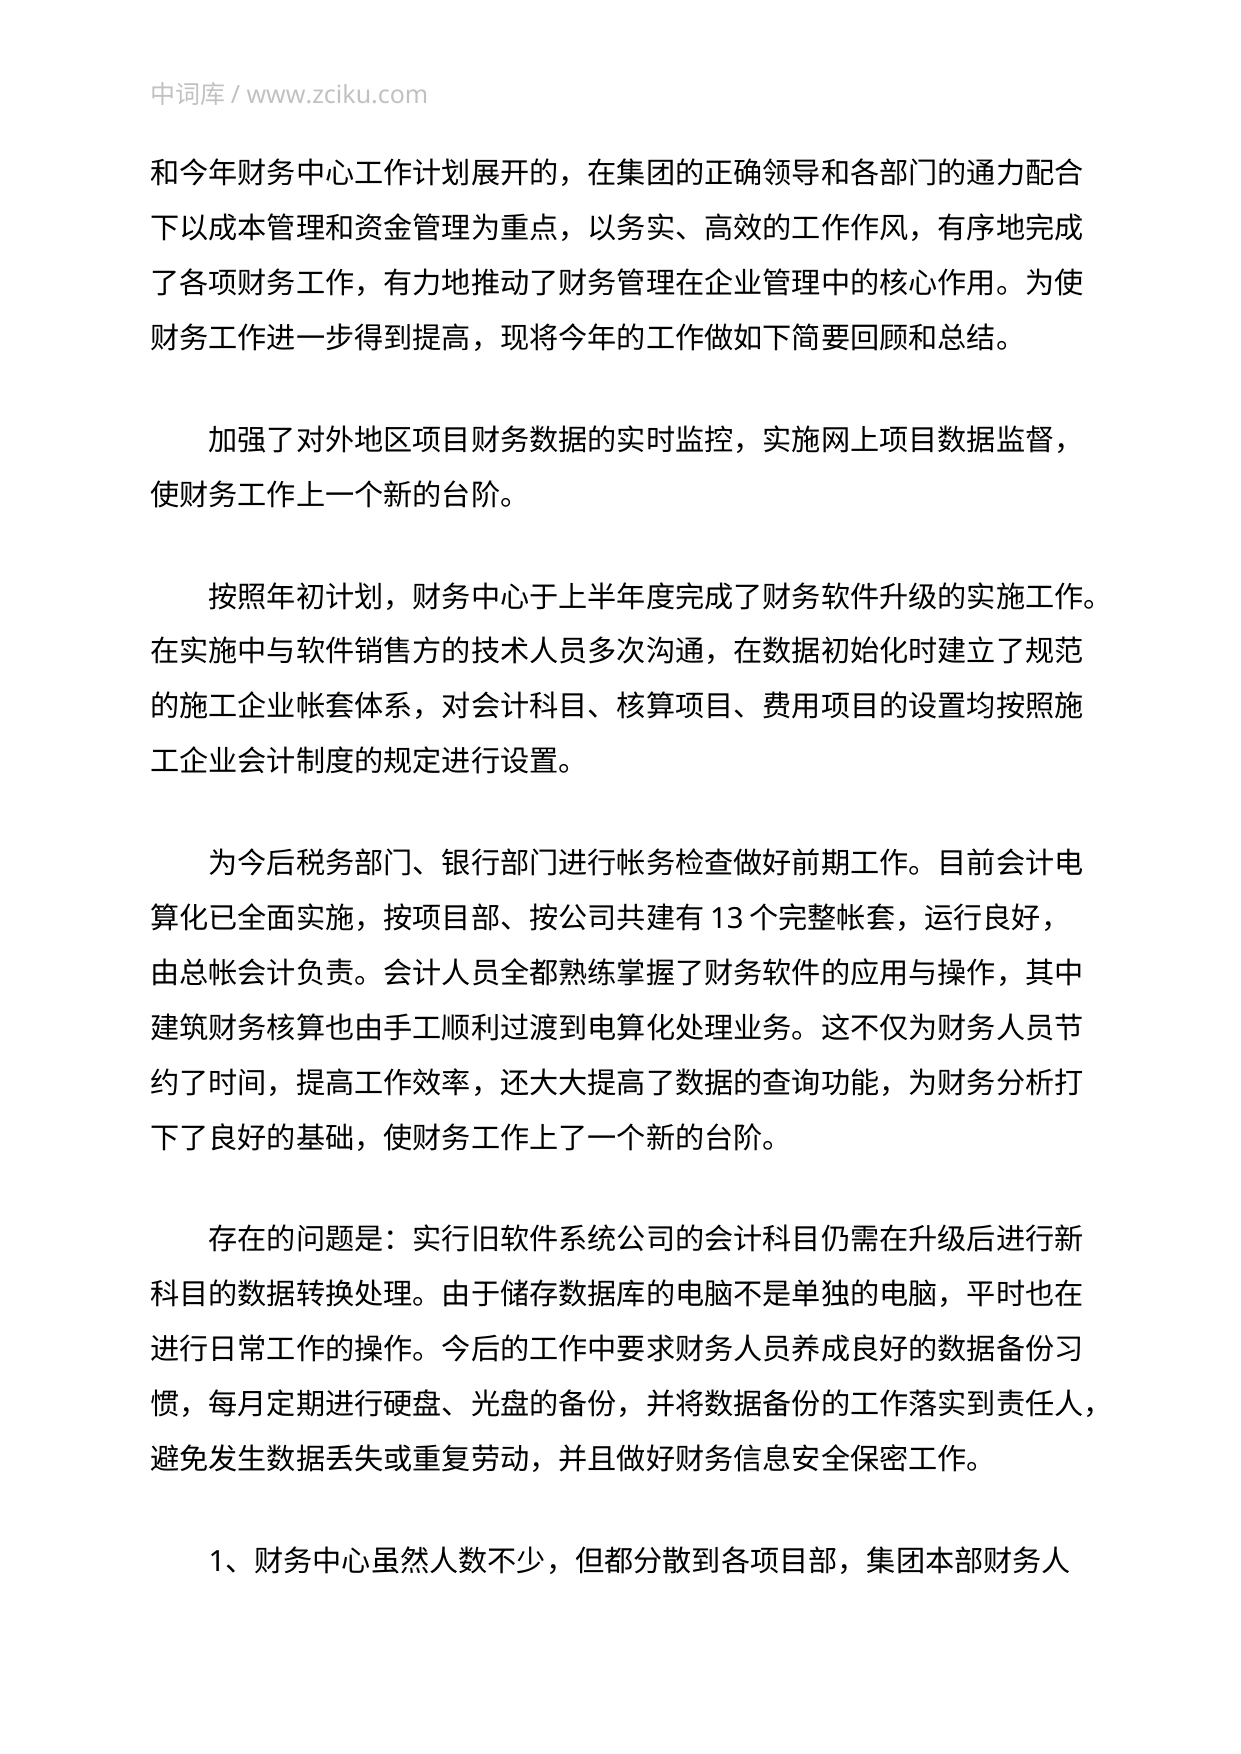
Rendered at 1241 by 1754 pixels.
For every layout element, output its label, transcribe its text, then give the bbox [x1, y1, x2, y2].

text 存在的问题是：实行旧软件系统公司的会计科目仍需在升级后进行新科目的数据转换处理。由于储存数据库的电脑不是单独的电脑，平时也在进行日常工作的操作。今后的工作中要求财务人员养成良好的数据备份习惯，每月定期进行硬盘、光盘的备份，并将数据备份的工作落实到责任人，避免发生数据丢失或重复劳动，并且做好财务信息安全保密工作。 [150, 1216, 1090, 1478]
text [150, 1537, 1090, 1580]
text 按照年初计划，财务中心于上半年度完成了财务软件升级的实施工作。在实施中与软件销售方的技术人员多次沟通，在数据初始化时建立了规范的施工企业帐套体系，对会计科目、核算项目、费用项目的设置均按照施工企业会计制度的规定进行设置。 [150, 573, 1090, 780]
text 加强了对外地区项目财务数据的实时监控，实施网上项目数据监督，使财务工作上一个新的台阶。 [150, 416, 1090, 514]
text 为今后税务部门、银行部门进行帐务检查做好前期工作。目前会计电算化已全面实施，按项目部、按公司共建有13个完整帐套，运行良好，由总帐会计负责。会计人员全都熟练掌握了财务软件的应用与操作，其中建筑财务核算也由手工顺利过渡到电算化处理业务。这不仅为财务人员节约了时间，提高工作效率，还大大提高了数据的查询功能，为财务分析打下了良好的基础，使财务工作上了一个新的台阶。 [150, 839, 1090, 1156]
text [150, 150, 1090, 357]
